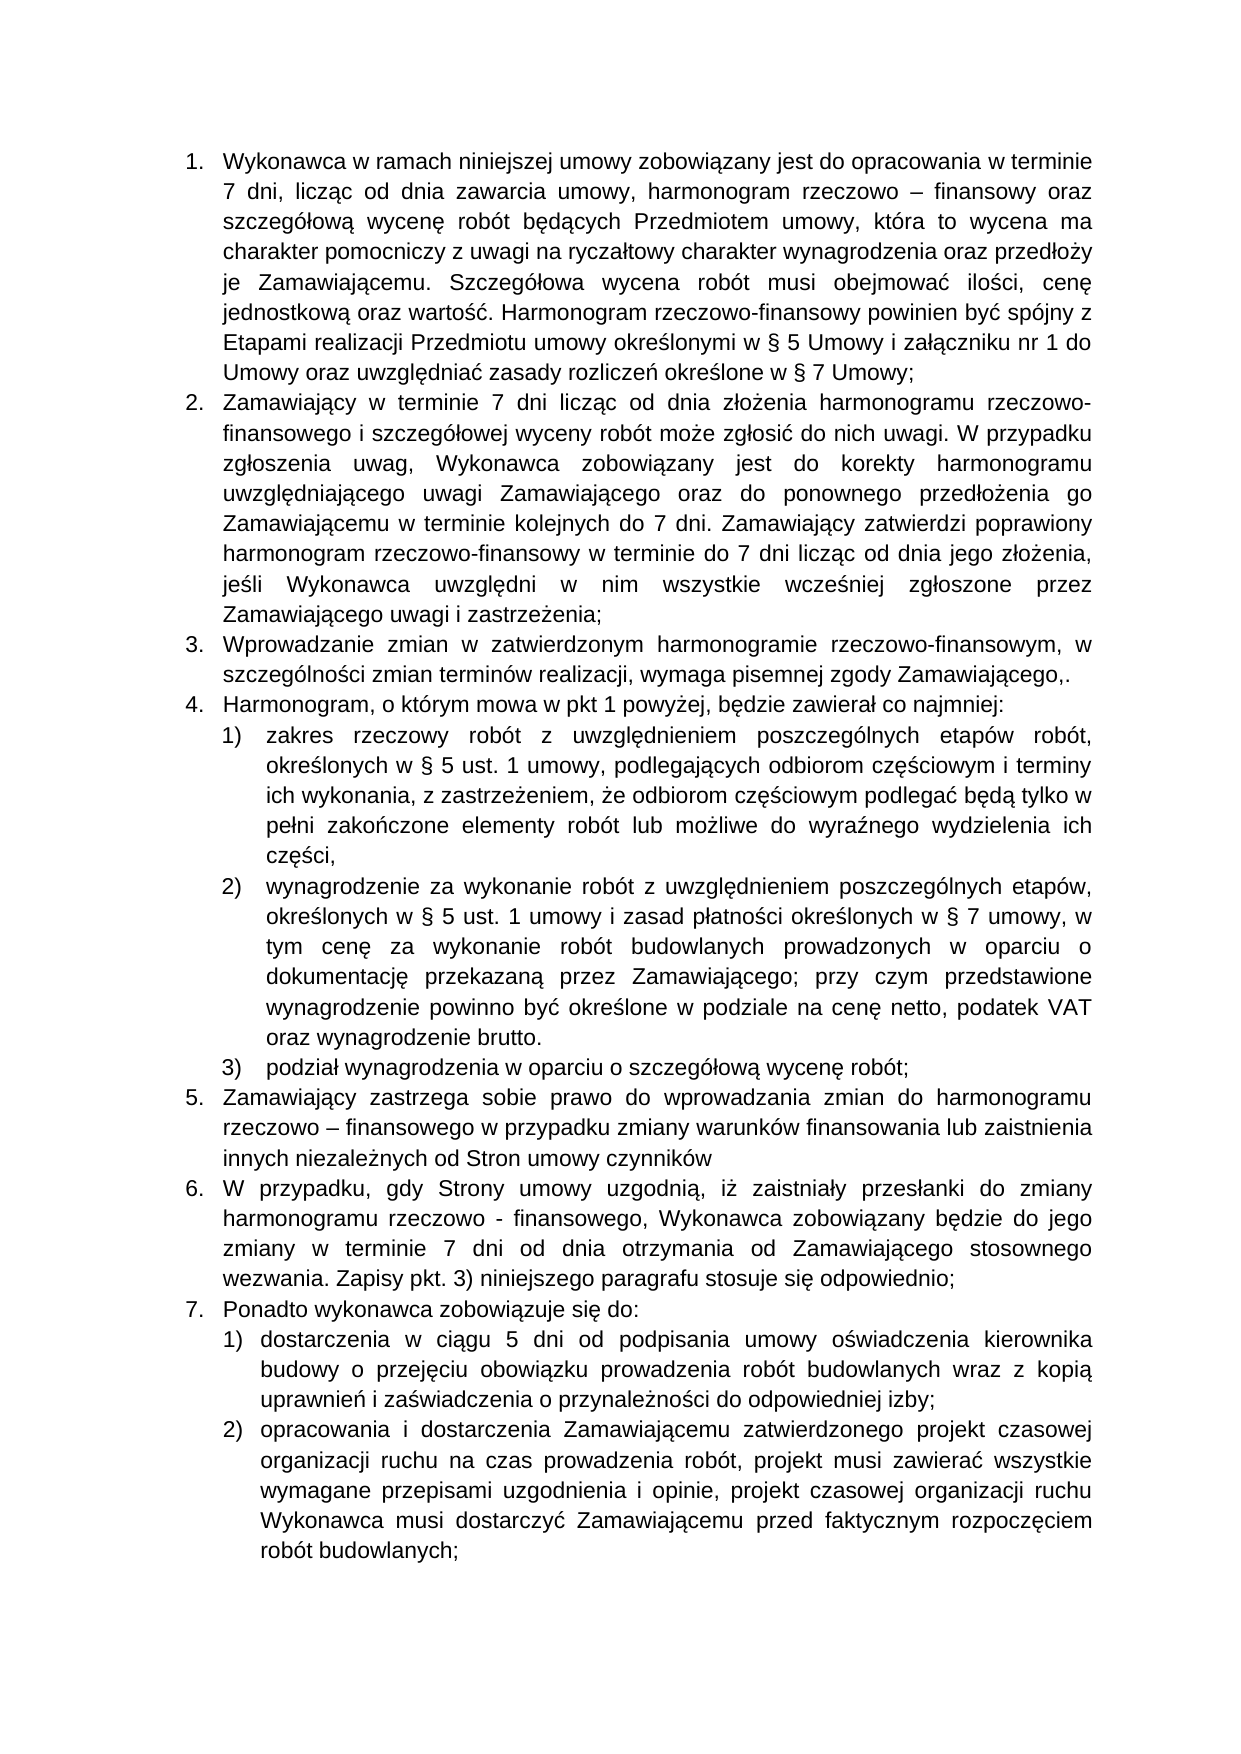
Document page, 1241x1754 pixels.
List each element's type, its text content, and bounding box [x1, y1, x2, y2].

list podział wynagrodzenia w oparciu o szczegółową wycenę robót; [221, 1054, 1093, 1080]
list wynagrodzenie za wykonanie robót z uwzględnieniem poszczególnych etapów, określonych w § 5 ust. 1 umowy i zasad płatności określonych w § 7 umowy, w tym cenę za wykonanie robót budowlanych prowadzonych w oparciu o dokumentację przekazaną przez Zamawiającego; przy czym przedstawione wynagrodzenie powinno być określone w podziale na cenę netto, podatek VAT oraz wynagrodzenie brutto. [221, 873, 1093, 1050]
list Zamawiający w terminie 7 dni licząc od dnia złożenia harmonogramu rzeczowo-finansowego i szczegółowej wyceny robót może zgłosić do nich uwagi. W przypadku zgłoszenia uwag, Wykonawca zobowiązany jest do korekty harmonogramu uwzględniającego uwagi Zamawiającego oraz do ponownego przedłożenia go Zamawiającemu w terminie kolejnych do 7 dni. Zamawiający zatwierdzi poprawiony harmonogram rzeczowo-finansowy w terminie do 7 dni licząc od dnia jego złożenia, jeśli Wykonawca uwzględni w nim wszystkie wcześniej zgłoszone przez Zamawiającego uwagi i zastrzeżenia; [185, 389, 1093, 627]
list zakres rzeczowy robót z uwzględnieniem poszczególnych etapów robót, określonych w § 5 ust. 1 umowy, podlegających odbiorom częściowym i terminy ich wykonania, z zastrzeżeniem, że odbiorom częściowym podlegać będą tylko w pełni zakończone elementy robót lub możliwe do wyraźnego wydzielenia ich części, [221, 722, 1093, 869]
list Wprowadzanie zmian w zatwierdzonym harmonogramie rzeczowo-finansowym, w szczególności zmian terminów realizacji, wymaga pisemnej zgody Zamawiającego,. [185, 631, 1093, 687]
list Wykonawca w ramach niniejszej umowy zobowiązany jest do opracowania w terminie 7 dni, licząc od dnia zawarcia umowy, harmonogram rzeczowo – finansowy oraz szczegółową wycenę robót będących Przedmiotem umowy, która to wycena ma charakter pomocniczy z uwagi na ryczałtowy charakter wynagrodzenia oraz przedłoży je Zamawiającemu. Szczegółowa wycena robót musi obejmować ilości, cenę jednostkową oraz wartość. Harmonogram rzeczowo-finansowy powinien być spójny z Etapami realizacji Przedmiotu umowy określonymi w § 5 Umowy i załączniku nr 1 do Umowy oraz uwzględniać zasady rozliczeń określone w § 7 Umowy; [185, 148, 1093, 385]
list W przypadku, gdy Strony umowy uzgodnią, iż zaistniały przesłanki do zmiany harmonogramu rzeczowo - finansowego, Wykonawca zobowiązany będzie do jego zmiany w terminie 7 dni od dnia otrzymania od Zamawiającego stosownego wezwania. Zapisy pkt. 3) niniejszego paragrafu stosuje się odpowiednio; [185, 1175, 1093, 1292]
list Harmonogram, o którym mowa w pkt 1 powyżej, będzie zawierał co najmniej: [185, 691, 1093, 718]
list opracowania i dostarczenia Zamawiającemu zatwierdzonego projekt czasowej organizacji ruchu na czas prowadzenia robót, projekt musi zawierać wszystkie wymagane przepisami uzgodnienia i opinie, projekt czasowej organizacji ruchu Wykonawca musi dostarczyć Zamawiającemu przed faktycznym rozpoczęciem robót budowlanych; [223, 1416, 1093, 1563]
list dostarczenia w ciągu 5 dni od podpisania umowy oświadczenia kierownika budowy o przejęciu obowiązku prowadzenia robót budowlanych wraz z kopią uprawnień i zaświadczenia o przynależności do odpowiedniej izby; [223, 1326, 1093, 1412]
list Zamawiający zastrzega sobie prawo do wprowadzania zmian do harmonogramu rzeczowo – finansowego w przypadku zmiany warunków finansowania lub zaistnienia innych niezależnych od Stron umowy czynników [185, 1084, 1093, 1171]
list Ponadto wykonawca zobowiązuje się do: [185, 1296, 1093, 1322]
